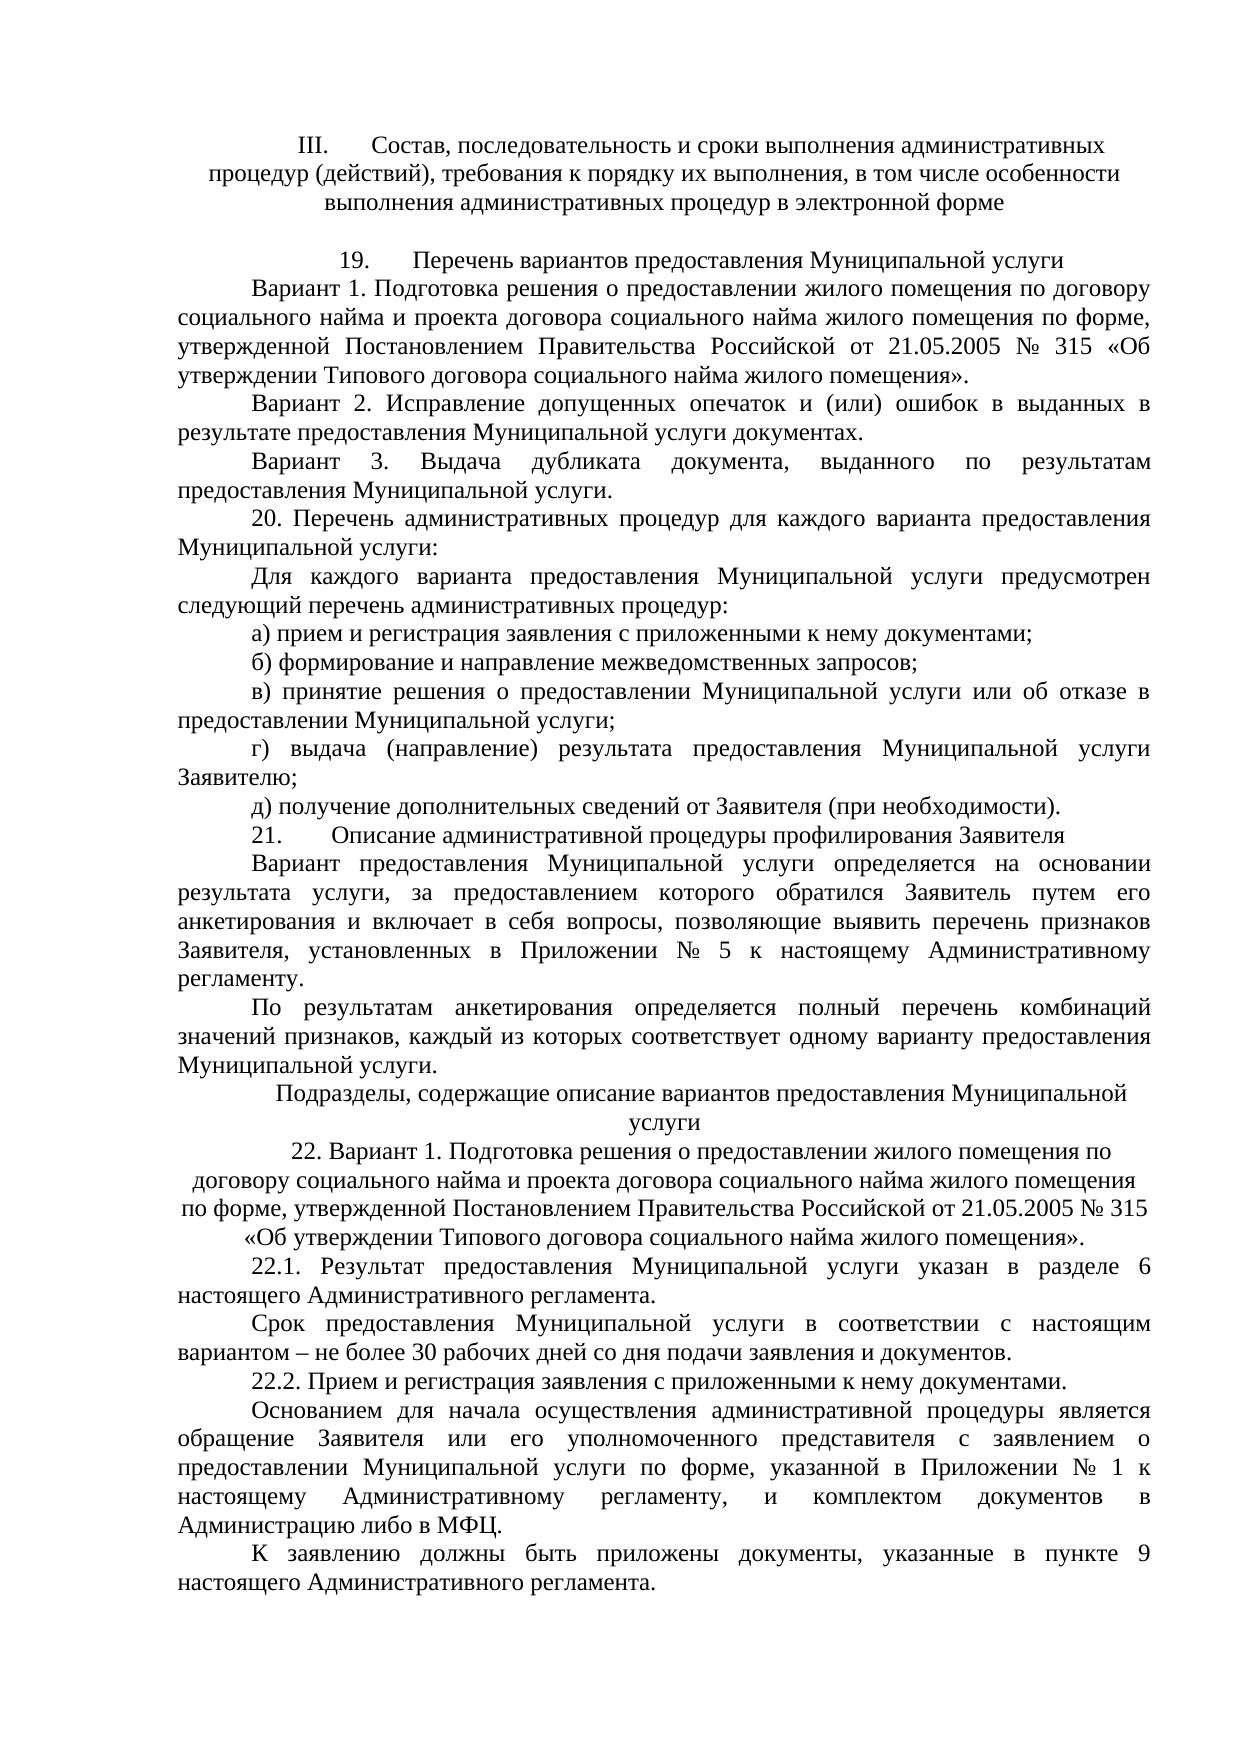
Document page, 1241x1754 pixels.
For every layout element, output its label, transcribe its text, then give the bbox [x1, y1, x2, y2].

text а) прием и регистрация заявления с приложенными к нему документами; [177, 618, 1152, 647]
text По результатам анкетирования определяется полный перечень комбинаций значений признаков, каждый из которых соответствует одному варианту предоставления Муниципальной услуги. [177, 992, 1152, 1078]
list Перечень вариантов предоставления Муниципальной услуги [177, 245, 1152, 273]
list Описание административной процедуры профилирования Заявителя [177, 820, 1152, 848]
text 22. Вариант 1. Подготовка решения о предоставлении жилого помещения по договору социального найма и проекта договора социального найма жилого помещения по форме, утвержденной Постановлением Правительства Российской от 21.05.2005 № 315 «Об утверждении Типового договора социального найма жилого помещения». [177, 1136, 1152, 1251]
text Срок предоставления Муниципальной услуги в соответствии с настоящим вариантом – не более 30 рабочих дней со дня подачи заявления и документов. [177, 1308, 1152, 1366]
text Вариант предоставления Муниципальной услуги определяется на основании результата услуги, за предоставлением которого обратился Заявитель путем его анкетирования и включает в себя вопросы, позволяющие выявить перечень признаков Заявителя, установленных в Приложении № 5 к настоящему Административному регламенту. [177, 848, 1152, 992]
text д) получение дополнительных сведений от Заявителя (при необходимости). [177, 791, 1152, 820]
text Вариант 2. Исправление допущенных опечаток и (или) ошибок в выданных в результате предоставления Муниципальной услуги документах. [177, 388, 1152, 446]
text 22.1. Результат предоставления Муниципальной услуги указан в разделе 6 настоящего Административного регламента. [177, 1251, 1152, 1308]
text Подразделы, содержащие описание вариантов предоставления Муниципальной услуги [177, 1078, 1152, 1136]
list Состав, последовательность и сроки выполнения административных процедур (действий), требования к порядку их выполнения, в том числе особенности выполнения административных процедур в электронной форме [177, 130, 1152, 216]
text б) формирование и направление межведомственных запросов; [177, 647, 1152, 676]
text К заявлению должны быть приложены документы, указанные в пункте 9 настоящего Административного регламента. [177, 1538, 1152, 1596]
text Для каждого варианта предоставления Муниципальной услуги предусмотрен следующий перечень административных процедур: [177, 561, 1152, 618]
text Основанием для начала осуществления административной процедуры является обращение Заявителя или его уполномоченного представителя с заявлением о предоставлении Муниципальной услуги по форме, указанной в Приложении № 1 к настоящему Административному регламенту, и комплектом документов в Администрацию либо в МФЦ. [177, 1395, 1152, 1538]
text в) принятие решения о предоставлении Муниципальной услуги или об отказе в предоставлении Муниципальной услуги; [177, 676, 1152, 733]
text Вариант 3. Выдача дубликата документа, выданного по результатам предоставления Муниципальной услуги. [177, 446, 1152, 503]
text 20. Перечень административных процедур для каждого варианта предоставления Муниципальной услуги: [177, 503, 1152, 561]
text 22.2. Прием и регистрация заявления с приложенными к нему документами. [177, 1366, 1152, 1395]
text Вариант 1. Подготовка решения о предоставлении жилого помещения по договору социального найма и проекта договора социального найма жилого помещения по форме, утвержденной Постановлением Правительства Российской от 21.05.2005 № 315 «Об утверждении Типового договора социального найма жилого помещения». [177, 273, 1152, 388]
text г) выдача (направление) результата предоставления Муниципальной услуги Заявителю; [177, 733, 1152, 791]
